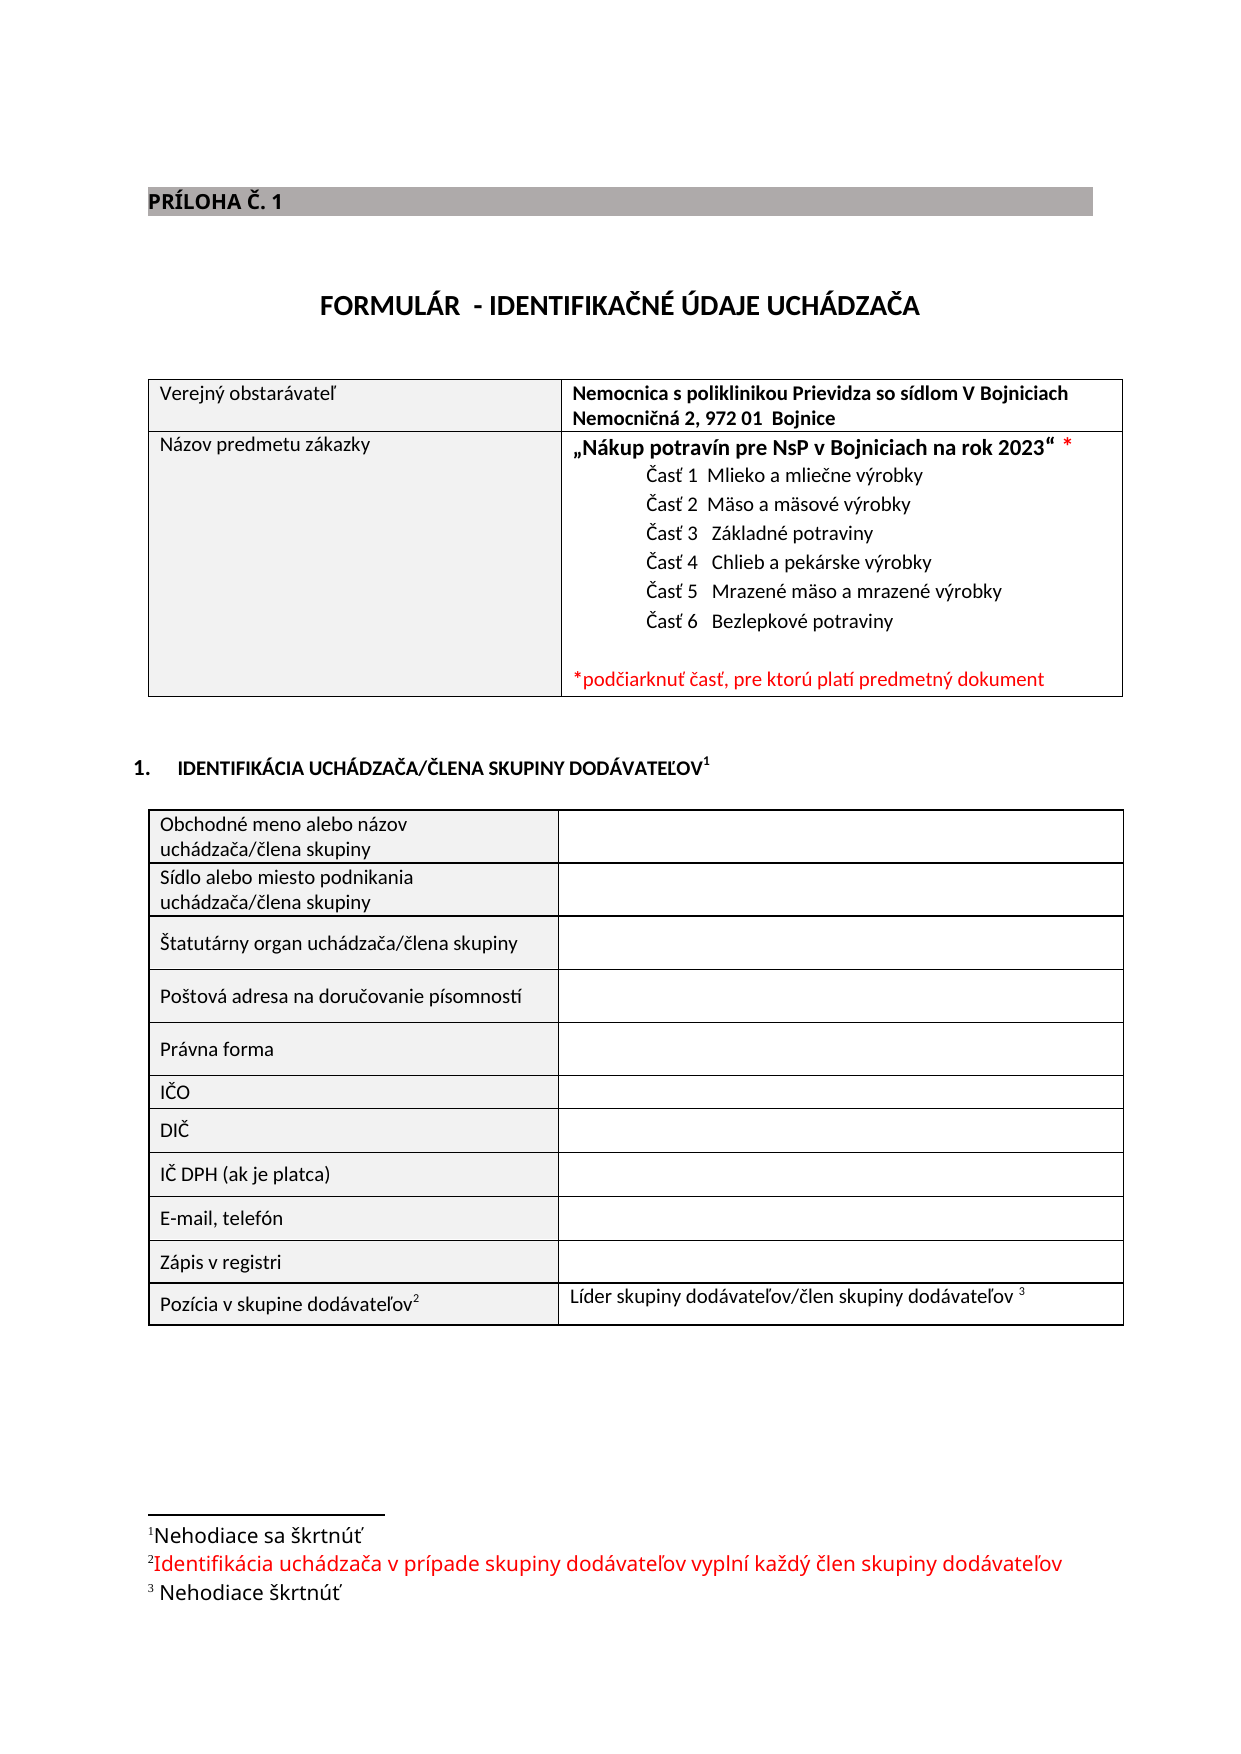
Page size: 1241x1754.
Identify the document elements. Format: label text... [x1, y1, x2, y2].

table_cell [559, 1076, 1123, 1108]
table_cell [559, 1197, 1123, 1239]
table_cell [559, 864, 1123, 915]
table_header Nemocnica s poliklinikou Prievidza so sídlom V Bojniciach Nemocničná 2, 972 01 Bojnice [836, 380, 1122, 431]
table_cell Sídlo alebo miesto podnikania uchádzača/člena skupiny [150, 864, 558, 915]
table_cell [559, 970, 1123, 1022]
list IDENTIFIKÁCIA UCHÁDZAČA/člena skupiny dodávateľov [133, 753, 1093, 781]
table_cell „Nákup potravín pre NsP v Bojniciach na rok 2023“ * Časť 1 Mlieko a mliečne výrobky Časť 2 Mäso a mäsové výrobky Časť 3 Základné potraviny Časť 4 Chlieb a pekárske výrobky Časť 5 Mrazené mäso a mrazené výrobky Časť 6 Bezlepkové potraviny *podčiarknuť časť, pre ktorú platí predmetný dokument [562, 432, 1122, 696]
table_header Verejný obstarávateľ [149, 380, 561, 431]
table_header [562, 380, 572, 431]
table_cell DIČ [150, 1109, 558, 1152]
table_cell IČO [150, 1076, 558, 1108]
table_header Obchodné meno alebo názov uchádzača/člena skupiny [150, 811, 558, 862]
table_cell Názov predmetu zákazky [149, 432, 561, 696]
table_cell Právna forma [150, 1023, 558, 1075]
table_cell Poštová adresa na doručovanie písomností [150, 970, 558, 1022]
table_cell IČ DPH (ak je platca) [150, 1153, 558, 1196]
table_cell [559, 1023, 1123, 1075]
table_cell Štatutárny organ uchádzača/člena skupiny [150, 917, 558, 968]
table_cell Líder skupiny dodávateľov/člen skupiny dodávateľov [559, 1284, 1123, 1324]
table_cell E-mail, telefón [150, 1197, 558, 1239]
table_cell Pozícia v skupine dodávateľov [150, 1284, 558, 1324]
table_cell [559, 1153, 1123, 1196]
table_cell [559, 1109, 1123, 1152]
table_cell [559, 917, 1123, 968]
table_cell Zápis v registri [150, 1241, 558, 1282]
table_header [559, 811, 1123, 862]
text prÍloha Č. 1 [148, 187, 1093, 216]
table_cell [559, 1241, 1123, 1282]
text formulÁr - IDENTIFIKAČNÉ ÚDAJE UCHÁDZAČA [148, 287, 1093, 323]
